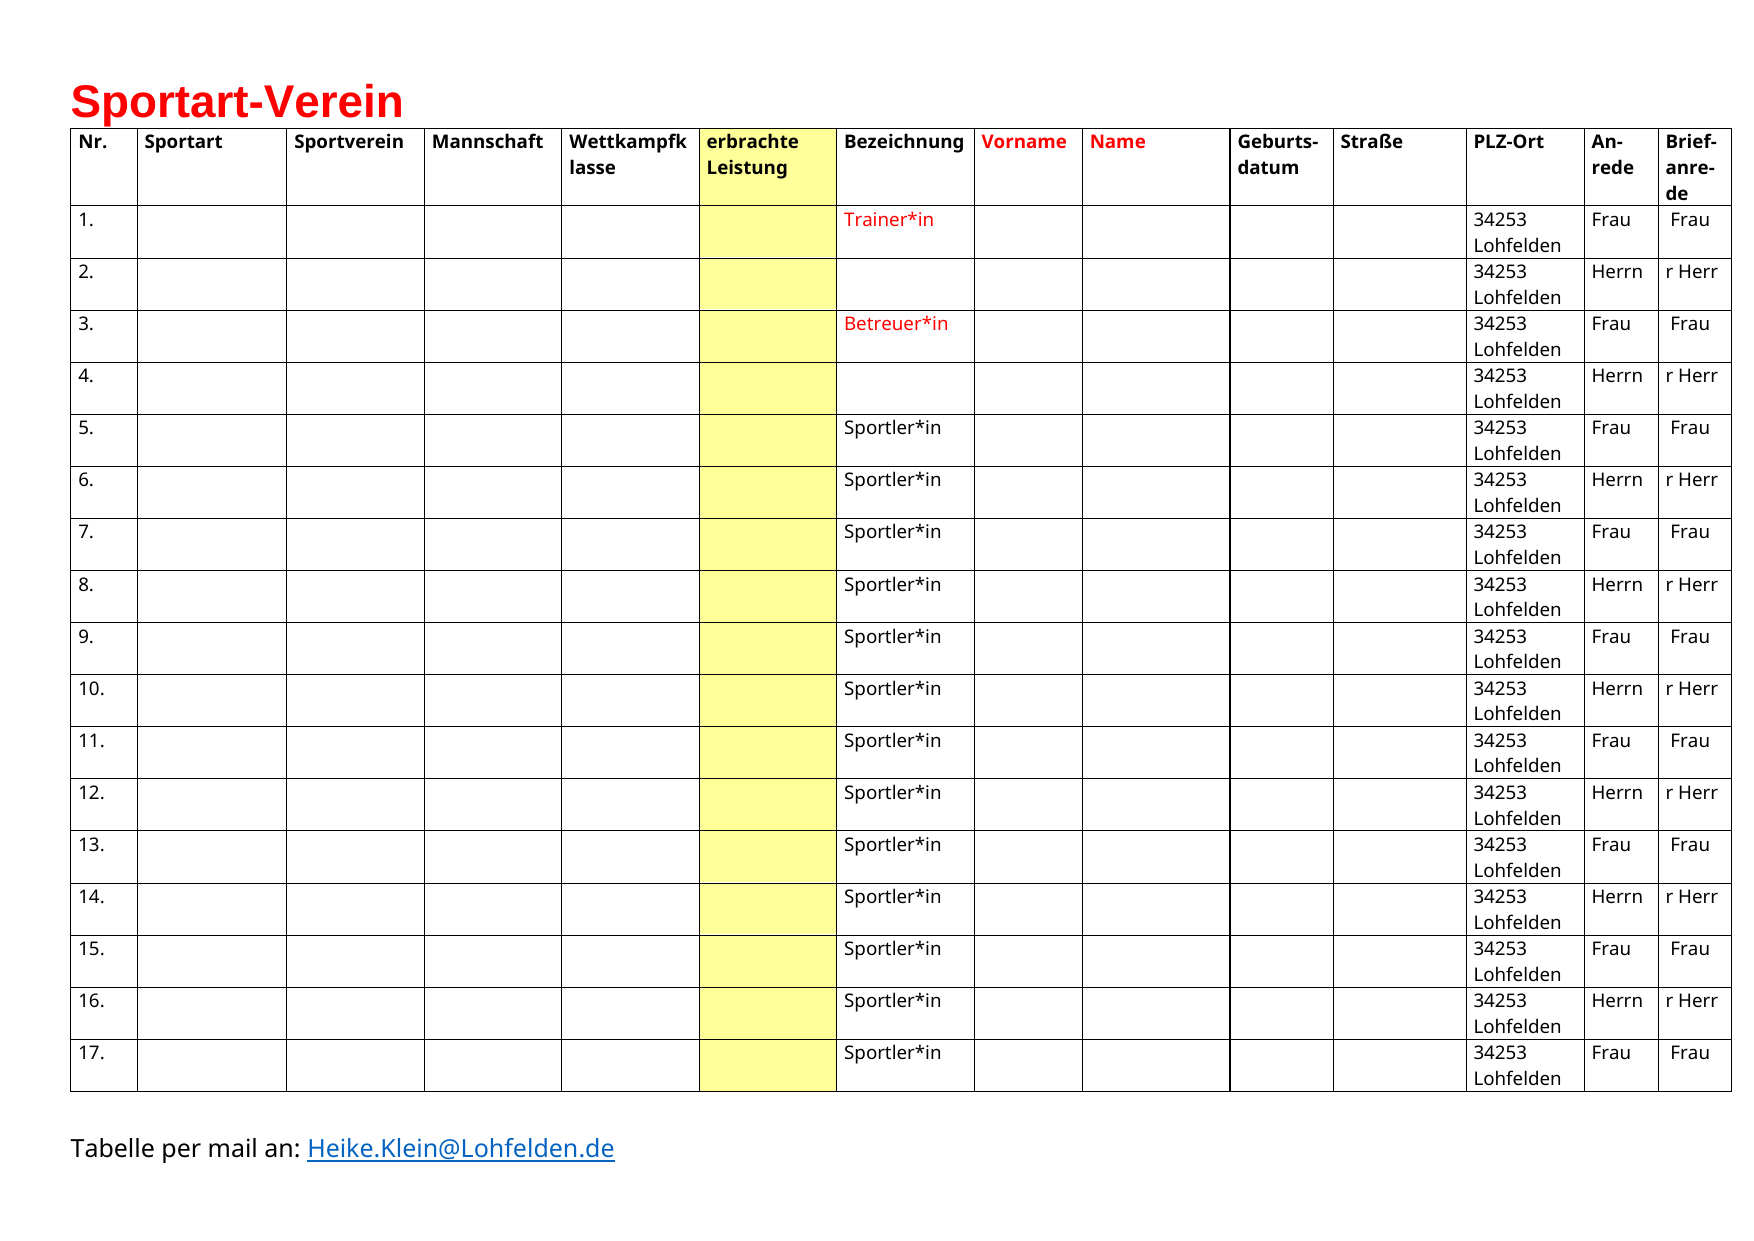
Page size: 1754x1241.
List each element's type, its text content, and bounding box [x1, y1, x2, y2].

table_cell [425, 363, 561, 414]
table_cell [71, 988, 137, 1039]
table_cell [562, 884, 699, 934]
table_cell [287, 727, 424, 778]
table_cell [1334, 519, 1466, 570]
table_cell Frau [1585, 519, 1658, 570]
table_cell Frau [1659, 311, 1731, 362]
table_cell r Herr [1659, 779, 1731, 830]
table_cell [975, 623, 1082, 674]
table_cell [1083, 259, 1229, 309]
table_cell [837, 363, 974, 414]
table_cell [1231, 467, 1333, 518]
table_cell r Herr [1659, 675, 1731, 726]
table_cell [71, 467, 137, 518]
table_header An-rede [1585, 129, 1658, 205]
table_cell [287, 571, 424, 622]
table_header Mannschaft [425, 129, 561, 205]
table_cell [287, 259, 424, 309]
table_cell Sportler*in [837, 727, 974, 778]
table_cell [425, 519, 561, 570]
table_cell [700, 675, 836, 726]
table_cell [71, 675, 137, 726]
table_cell [837, 259, 974, 309]
table_cell 34253 Lohfelden [1467, 988, 1584, 1039]
table_cell [1231, 779, 1333, 830]
table_header Sportverein [287, 129, 424, 205]
table_cell Trainer*in [837, 206, 974, 257]
table_cell [975, 363, 1082, 414]
table_cell [425, 206, 561, 257]
table_cell [1083, 467, 1229, 518]
table_cell [975, 571, 1082, 622]
table_cell 34253 Lohfelden [1467, 467, 1584, 518]
table_cell [287, 311, 424, 362]
table_cell [1083, 206, 1229, 257]
table_cell Herrn [1585, 363, 1658, 414]
table_cell Sportler*in [837, 675, 974, 726]
table_cell [287, 623, 424, 674]
table_cell [1231, 675, 1333, 726]
table_cell Sportler*in [837, 571, 974, 622]
table_cell [1231, 936, 1333, 987]
table_cell [1334, 259, 1466, 309]
table_cell [287, 467, 424, 518]
table_cell [425, 936, 561, 987]
table_cell [562, 363, 699, 414]
table_cell Sportler*in [837, 415, 974, 466]
table_cell [1083, 311, 1229, 362]
table_cell [1083, 936, 1229, 987]
table_cell r Herr [1659, 259, 1731, 309]
table_cell 34253 Lohfelden [1467, 415, 1584, 466]
table_header Bezeichnung [837, 129, 974, 205]
table_cell Herrn [1585, 779, 1658, 830]
table_cell [1083, 1040, 1229, 1091]
table_cell Frau [1585, 727, 1658, 778]
table_cell [1334, 727, 1466, 778]
table_cell Betreuer*in [837, 311, 974, 362]
table_cell [975, 727, 1082, 778]
table_cell Frau [1585, 311, 1658, 362]
table_cell [700, 727, 836, 778]
table_cell Herrn [1585, 259, 1658, 309]
table_header Wettkampfklasse [562, 129, 699, 205]
table_cell [138, 936, 286, 987]
table_cell [138, 415, 286, 466]
table_header Straße [1334, 129, 1466, 205]
table_cell [138, 363, 286, 414]
table_cell [71, 936, 137, 987]
table_cell Herrn [1585, 467, 1658, 518]
table_cell r Herr [1659, 467, 1731, 518]
table_cell [562, 1040, 699, 1091]
table_cell [425, 727, 561, 778]
table_cell [1083, 571, 1229, 622]
table_cell [1231, 1040, 1333, 1091]
table_cell [71, 311, 137, 362]
table_cell [700, 363, 836, 414]
table_cell [1231, 259, 1333, 309]
table_cell r Herr [1659, 988, 1731, 1039]
table_cell Frau [1659, 727, 1731, 778]
table_cell Frau [1659, 519, 1731, 570]
table_cell Herrn [1585, 884, 1658, 934]
table_cell [71, 206, 137, 257]
table_cell [71, 363, 137, 414]
table_cell [562, 571, 699, 622]
table_cell [562, 415, 699, 466]
table_cell Herrn [1585, 571, 1658, 622]
table_cell Herrn [1585, 675, 1658, 726]
table_cell [975, 519, 1082, 570]
table_cell Frau [1659, 831, 1731, 882]
table_cell 34253 Lohfelden [1467, 831, 1584, 882]
table_cell Sportler*in [837, 623, 974, 674]
table_cell [1231, 831, 1333, 882]
table_cell [71, 623, 137, 674]
table_cell [1334, 779, 1466, 830]
table_cell [562, 467, 699, 518]
table_header Nr. [71, 129, 137, 205]
table_cell [700, 884, 836, 934]
table_cell Frau [1659, 206, 1731, 257]
table_cell Sportler*in [837, 519, 974, 570]
table_cell r Herr [1659, 363, 1731, 414]
table_cell [1231, 519, 1333, 570]
table_cell [975, 311, 1082, 362]
table_cell [975, 259, 1082, 309]
table_cell [1231, 623, 1333, 674]
table_cell [562, 936, 699, 987]
table_header erbrachte Leistung [700, 129, 836, 205]
table_cell [1083, 415, 1229, 466]
table_cell [1083, 363, 1229, 414]
table_cell [700, 259, 836, 309]
table_cell [1334, 675, 1466, 726]
table_cell [562, 311, 699, 362]
table_cell [71, 727, 137, 778]
table_cell [1083, 779, 1229, 830]
table_cell r Herr [1659, 884, 1731, 934]
table_cell [1083, 623, 1229, 674]
table_cell [1231, 415, 1333, 466]
table_cell [1334, 936, 1466, 987]
table_cell [287, 675, 424, 726]
table_cell [71, 884, 137, 934]
table_cell [1334, 415, 1466, 466]
table_cell [1231, 727, 1333, 778]
table_cell [1231, 311, 1333, 362]
table_cell 34253 Lohfelden [1467, 936, 1584, 987]
table_cell [700, 831, 836, 882]
table_cell Frau [1585, 206, 1658, 257]
table_cell [975, 467, 1082, 518]
table_cell [71, 519, 137, 570]
table_cell [1334, 311, 1466, 362]
table_cell Frau [1585, 936, 1658, 987]
table_cell [287, 206, 424, 257]
table_cell [975, 884, 1082, 934]
table_cell [138, 206, 286, 257]
table_cell [1231, 363, 1333, 414]
table_cell Sportler*in [837, 884, 974, 934]
table_cell [425, 988, 561, 1039]
table_cell [71, 259, 137, 309]
table_cell [1083, 727, 1229, 778]
table_cell [287, 884, 424, 934]
table_cell [1083, 988, 1229, 1039]
table_cell [700, 519, 836, 570]
table_cell Sportler*in [837, 936, 974, 987]
table_cell [700, 311, 836, 362]
table_cell [425, 1040, 561, 1091]
table_cell [562, 206, 699, 257]
table_cell [700, 467, 836, 518]
table_cell [425, 259, 561, 309]
table_cell [562, 675, 699, 726]
table_cell [71, 1040, 137, 1091]
table_cell [425, 779, 561, 830]
table_cell [138, 519, 286, 570]
table_cell [425, 467, 561, 518]
table_cell [138, 727, 286, 778]
table_cell [138, 831, 286, 882]
table_cell [425, 415, 561, 466]
table_cell Frau [1659, 415, 1731, 466]
table_cell [975, 779, 1082, 830]
table_header PLZ-Ort [1467, 129, 1584, 205]
table_cell 34253 Lohfelden [1467, 779, 1584, 830]
table_cell 34253 Lohfelden [1467, 311, 1584, 362]
table_cell [1083, 831, 1229, 882]
table_cell [71, 831, 137, 882]
table_cell [562, 831, 699, 882]
table_cell [700, 936, 836, 987]
table_header Brief-anre-de [1659, 129, 1731, 205]
table_cell [700, 1040, 836, 1091]
table_cell [975, 1040, 1082, 1091]
table_cell [975, 675, 1082, 726]
table_cell Frau [1659, 1040, 1731, 1091]
table_cell 34253 Lohfelden [1467, 363, 1584, 414]
table_cell [1334, 988, 1466, 1039]
table_cell [1231, 988, 1333, 1039]
table_cell [287, 936, 424, 987]
table_cell [975, 415, 1082, 466]
table_cell Sportler*in [837, 467, 974, 518]
table_cell [1334, 467, 1466, 518]
table_cell [975, 936, 1082, 987]
table_cell [700, 415, 836, 466]
table_cell [138, 311, 286, 362]
table_cell Frau [1585, 831, 1658, 882]
table_cell [287, 988, 424, 1039]
table_cell [287, 363, 424, 414]
table_cell [1231, 206, 1333, 257]
table_cell [1231, 884, 1333, 934]
table_cell [700, 779, 836, 830]
table_cell [425, 675, 561, 726]
table_cell [71, 779, 137, 830]
table_cell [138, 1040, 286, 1091]
table_cell Sportler*in [837, 831, 974, 882]
table_cell [287, 415, 424, 466]
table_cell [700, 623, 836, 674]
table_cell [1334, 206, 1466, 257]
table_cell [975, 831, 1082, 882]
table_cell Sportler*in [837, 1040, 974, 1091]
table_cell [425, 884, 561, 934]
table_cell Frau [1585, 415, 1658, 466]
table_cell [1231, 571, 1333, 622]
table_cell [1334, 884, 1466, 934]
table_cell [700, 206, 836, 257]
table_cell [562, 779, 699, 830]
table_cell 34253 Lohfelden [1467, 259, 1584, 309]
table_cell [138, 623, 286, 674]
table_cell [975, 206, 1082, 257]
table_cell [1083, 675, 1229, 726]
table_cell [138, 259, 286, 309]
table_cell [1083, 519, 1229, 570]
table_cell 34253 Lohfelden [1467, 206, 1584, 257]
table_cell [287, 779, 424, 830]
table_cell Sportler*in [837, 988, 974, 1039]
table_cell [562, 623, 699, 674]
table_cell Frau [1585, 623, 1658, 674]
table_cell [1334, 571, 1466, 622]
table_cell [1334, 363, 1466, 414]
table_cell [425, 311, 561, 362]
table_cell [138, 884, 286, 934]
table_cell Frau [1585, 1040, 1658, 1091]
table_cell r Herr [1659, 571, 1731, 622]
table_header Geburts-datum [1231, 129, 1333, 205]
table_cell [562, 259, 699, 309]
table_cell [425, 623, 561, 674]
table_cell 34253 Lohfelden [1467, 1040, 1584, 1091]
table_cell Frau [1659, 623, 1731, 674]
table_cell [1334, 623, 1466, 674]
table_cell [562, 519, 699, 570]
table_header Name [1083, 129, 1229, 205]
table_cell [287, 1040, 424, 1091]
table_cell [71, 415, 137, 466]
table_cell [138, 675, 286, 726]
table_cell [700, 988, 836, 1039]
table_cell 34253 Lohfelden [1467, 571, 1584, 622]
table_cell [71, 571, 137, 622]
table_cell Frau [1659, 936, 1731, 987]
table_cell [975, 988, 1082, 1039]
table_cell [562, 988, 699, 1039]
table_cell 34253 Lohfelden [1467, 623, 1584, 674]
table_cell Sportler*in [837, 779, 974, 830]
table_cell [562, 727, 699, 778]
table_cell Herrn [1585, 988, 1658, 1039]
table_cell 34253 Lohfelden [1467, 519, 1584, 570]
table_cell [287, 519, 424, 570]
table_cell [138, 467, 286, 518]
table_cell [700, 571, 836, 622]
table_header Vorname [975, 129, 1082, 205]
table_cell [138, 571, 286, 622]
table_cell [1083, 884, 1229, 934]
table_cell [138, 779, 286, 830]
table_cell [287, 831, 424, 882]
table_cell [425, 831, 561, 882]
table_cell [1334, 1040, 1466, 1091]
table_cell [425, 571, 561, 622]
table_cell 34253 Lohfelden [1467, 884, 1584, 934]
table_header Sportart [138, 129, 286, 205]
table_cell [138, 988, 286, 1039]
table_cell 34253 Lohfelden [1467, 727, 1584, 778]
table_cell 34253 Lohfelden [1467, 675, 1584, 726]
table_cell [1334, 831, 1466, 882]
